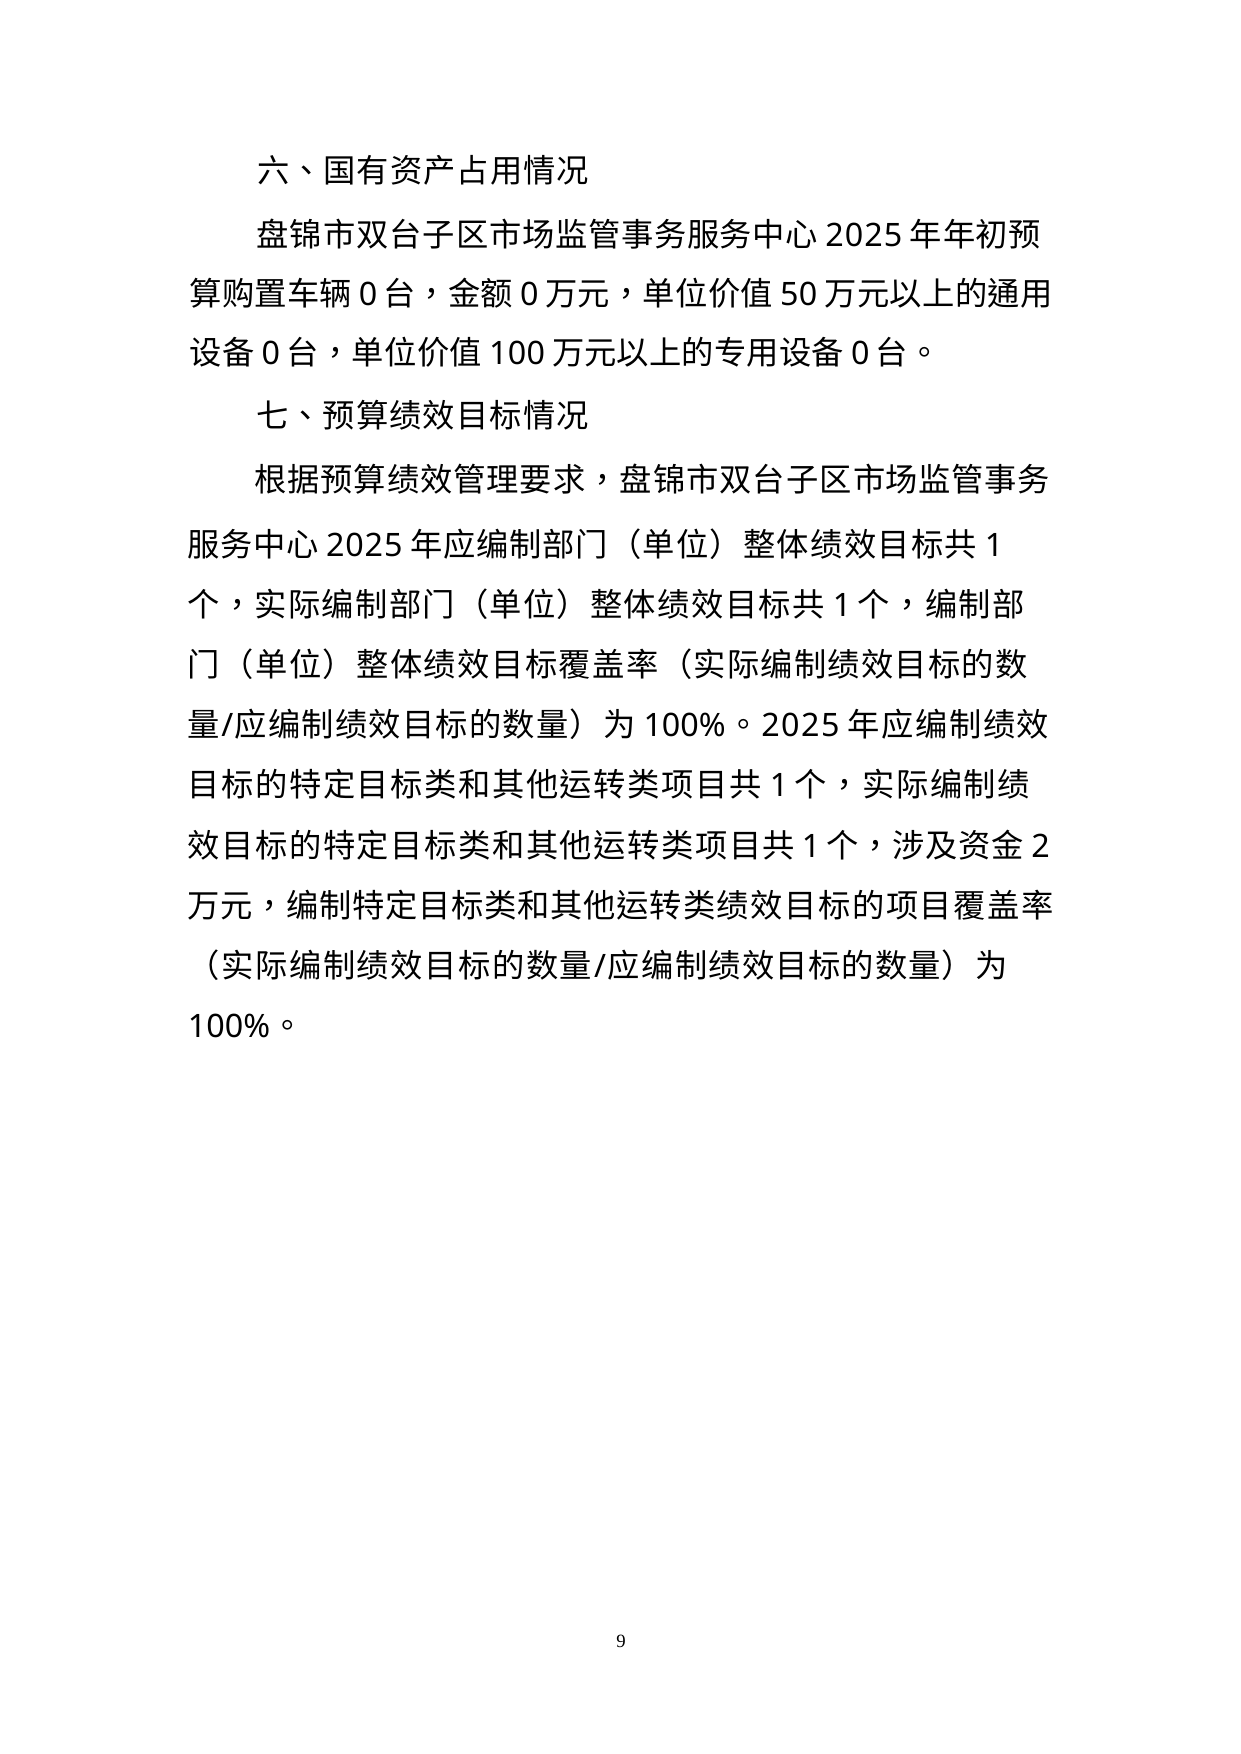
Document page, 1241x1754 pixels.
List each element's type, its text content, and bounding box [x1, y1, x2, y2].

text 根据预算绩效管理要求，盘锦市双台子区市场监管事务服务中心2025年应编制部门（单位）整体绩效目标共1个，实际编制部门（单位）整体绩效目标共1个，编制部门（单位）整体绩效目标覆盖率（实际编制绩效目标的数量/应编制绩效目标的数量）为100%。2025年应编制绩效目标的特定目标类和其他运转类项目共1个，实际编制绩效目标的特定目标类和其他运转类项目共1个，涉及资金2万元，编制特定目标类和其他运转类绩效目标的项目覆盖率（实际编制绩效目标的数量/应编制绩效目标的数量）为100%。 [188, 454, 1054, 1047]
text 六、国有资产占用情况 [257, 149, 1107, 191]
text 盘锦市双台子区市场监管事务服务中心2025年年初预算购置车辆0台，金额0万元，单位价值50万元以上的通用设备0台，单位价值100万元以上的专用设备0台。 [189, 209, 1054, 374]
text 七、预算绩效目标情况 [256, 394, 1107, 436]
